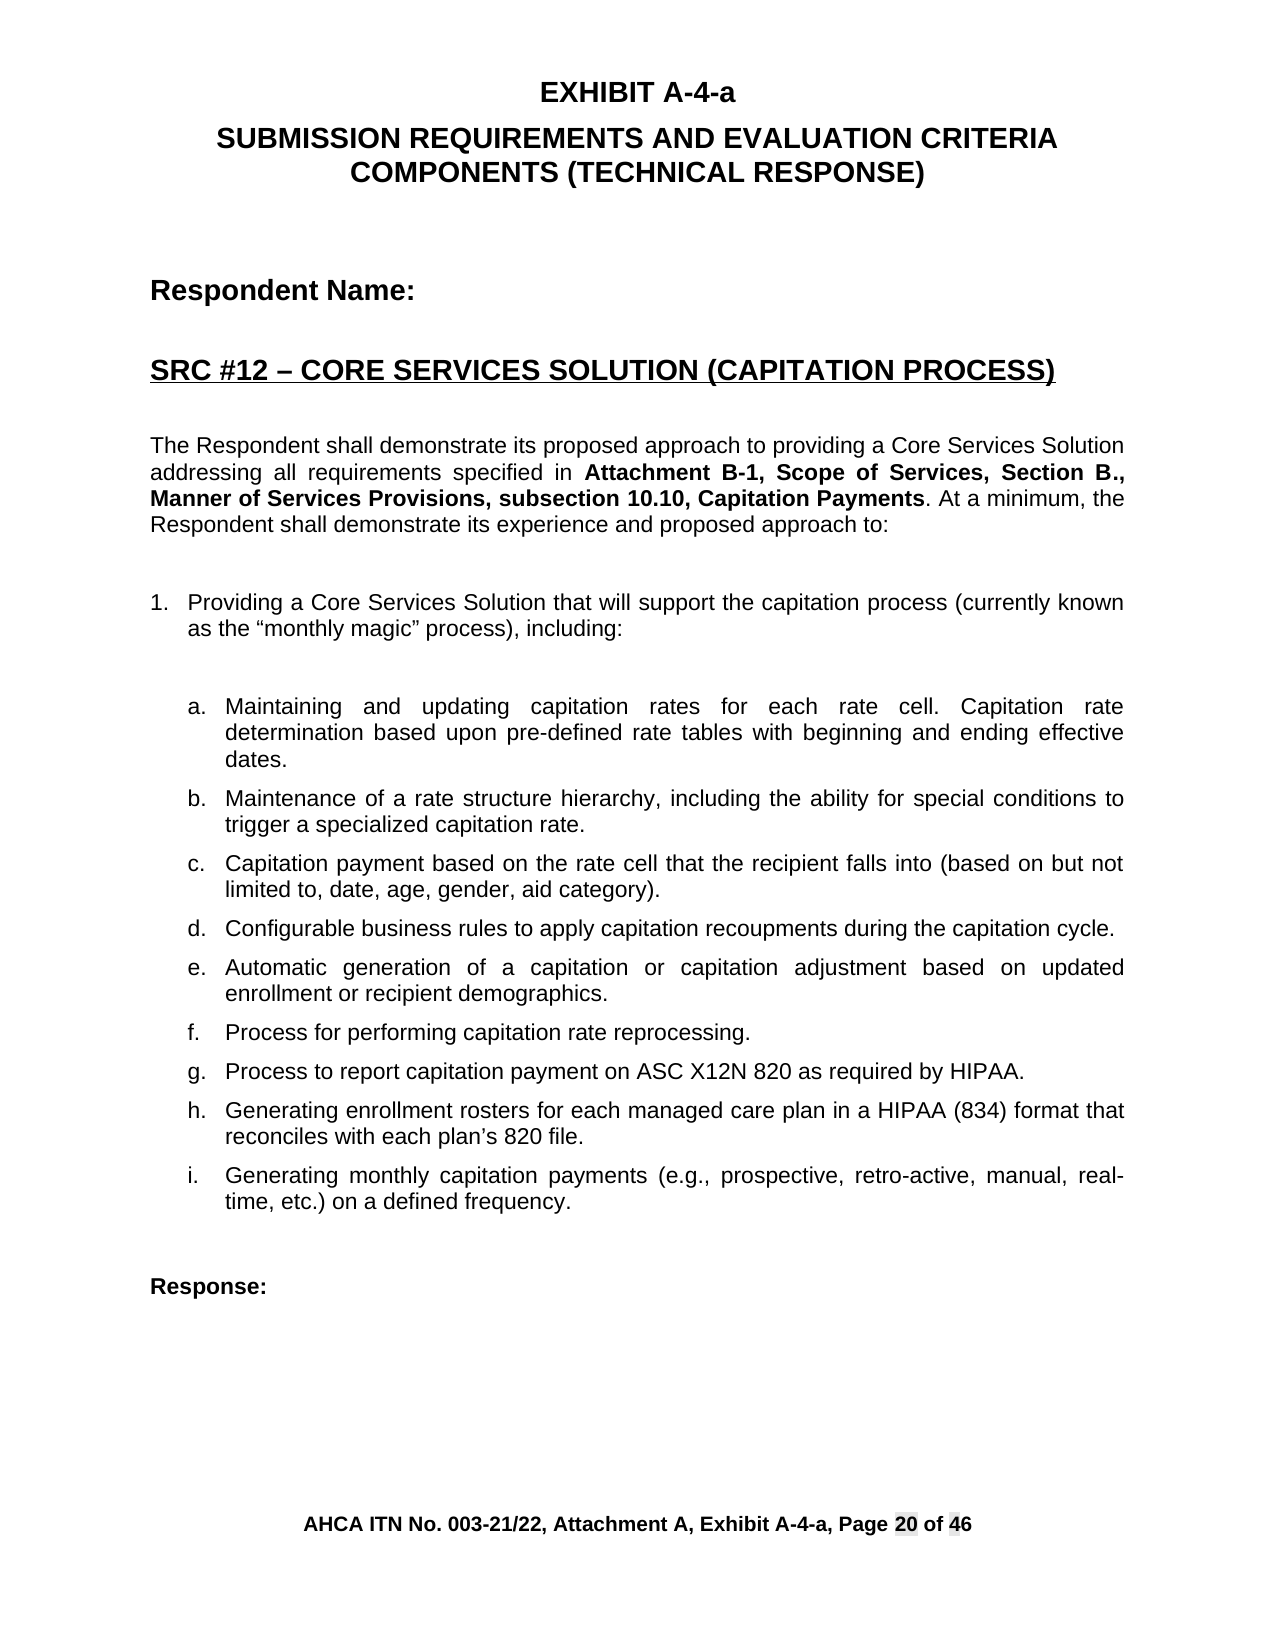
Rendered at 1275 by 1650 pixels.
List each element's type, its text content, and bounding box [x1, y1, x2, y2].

list Generating enrollment rosters for each managed care plan in a HIPAA (834) format that reconciles with each plan’s 820 file. [187, 1097, 1125, 1149]
list Generating monthly capitation payments (e.g., prospective, retro-active, manual, real-time, etc.) on a defined frequency. [187, 1162, 1125, 1215]
text The Respondent shall demonstrate its proposed approach to providing a Core Services Solution addressing all requirements specified in Attachment B-1, Scope of Services, Section B., Manner of Services Provisions, subsection 10.10, Capitation Payments. At a minimum, the Respondent shall demonstrate its experience and proposed approach to: [150, 432, 1125, 538]
list Providing a Core Services Solution that will support the capitation process (currently known as the “monthly magic” process), including: [150, 589, 1125, 642]
list Process for performing capitation rate reprocessing. [187, 1019, 1125, 1045]
list Maintaining and updating capitation rates for each rate cell. Capitation rate determination based upon pre-defined rate tables with beginning and ending effective dates. [187, 693, 1125, 772]
text Respondent Name: [150, 273, 1125, 307]
list Maintenance of a rate structure hierarchy, including the ability for special conditions to trigger a specialized capitation rate. [187, 784, 1125, 837]
list Configurable business rules to apply capitation recoupments during the capitation cycle. [187, 915, 1125, 941]
text SRC #12 – CORE SERVICES SOLUTION (CAPITATION PROCESS) [150, 353, 1125, 386]
text Response: [150, 1273, 1125, 1299]
list Process to report capitation payment on ASC X12N 820 as required by HIPAA. [187, 1058, 1125, 1084]
list Capitation payment based on the rate cell that the recipient falls into (based on but not limited to, date, age, gender, aid category). [187, 850, 1125, 902]
list Automatic generation of a capitation or capitation adjustment based on updated enrollment or recipient demographics. [187, 954, 1125, 1007]
